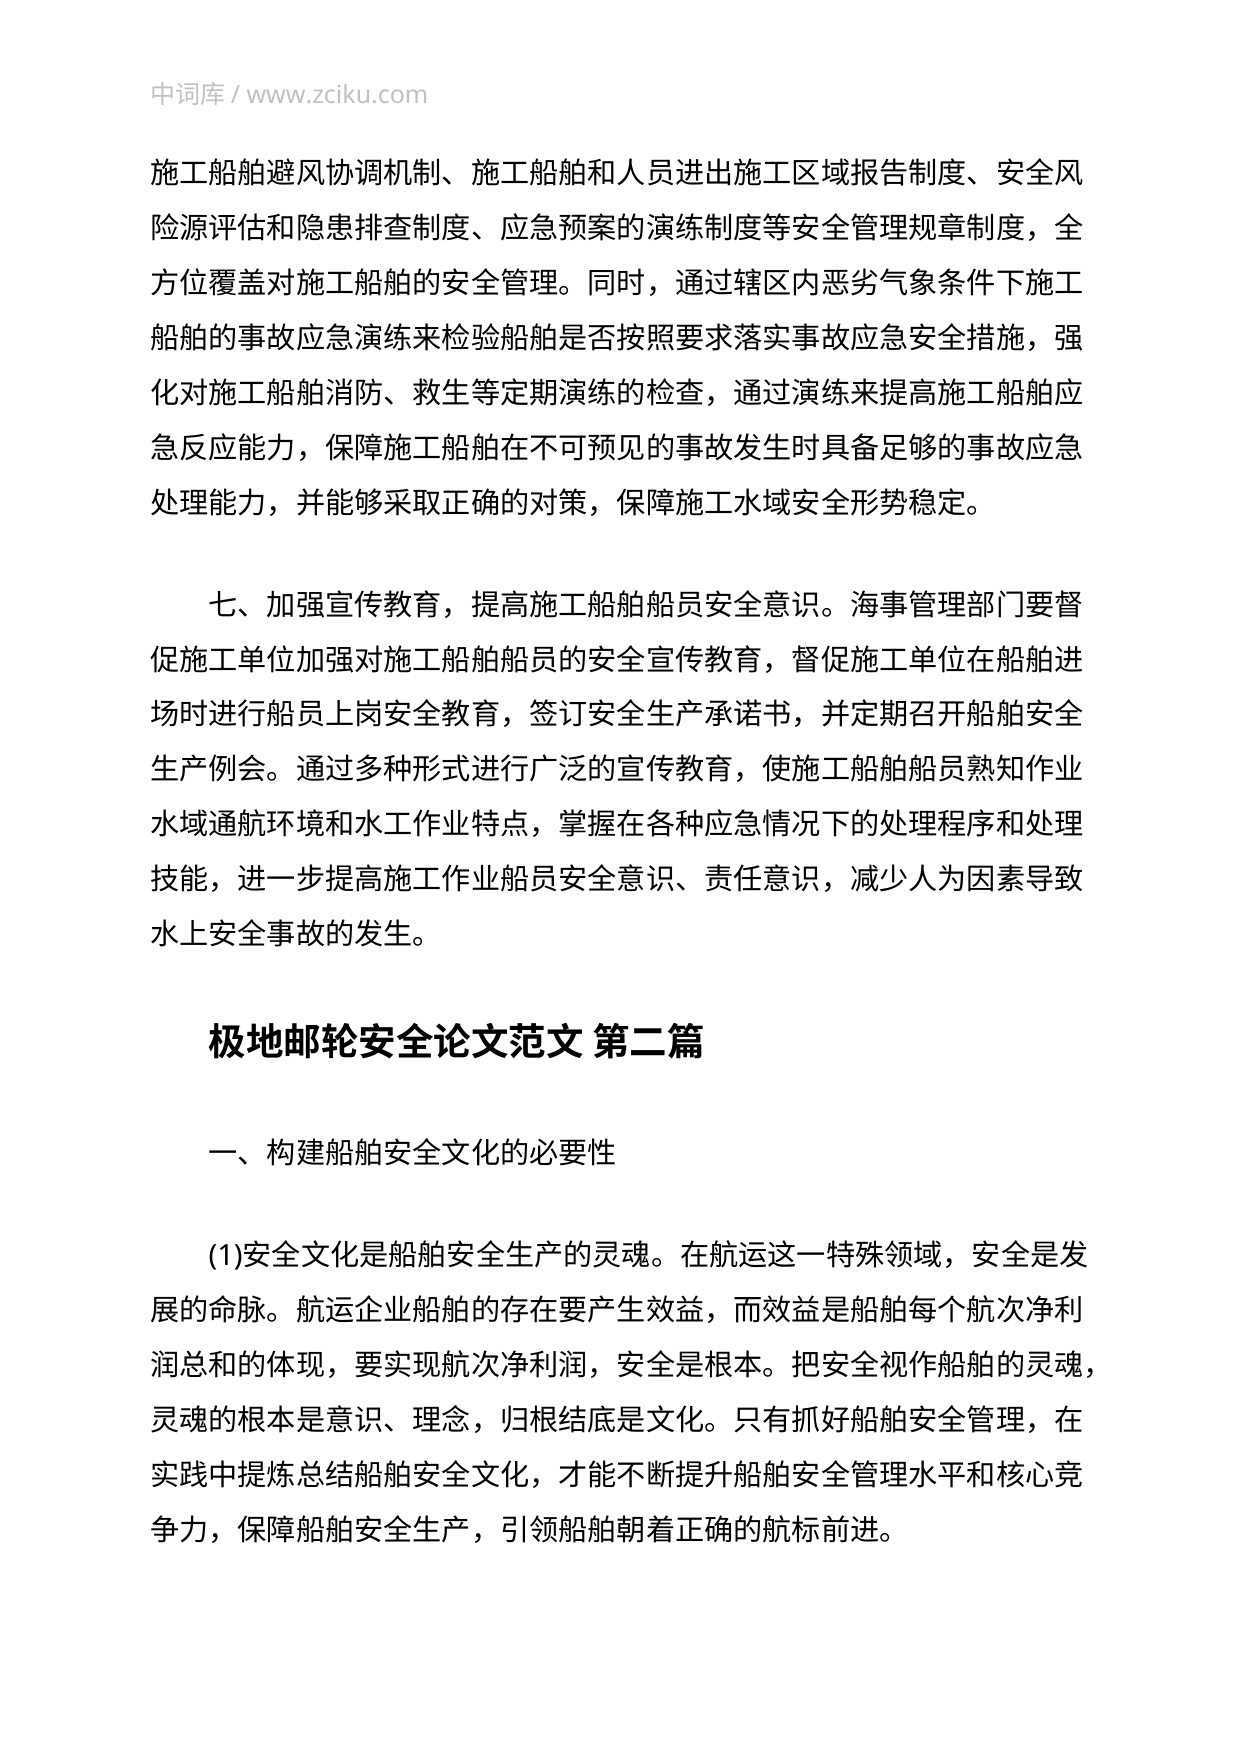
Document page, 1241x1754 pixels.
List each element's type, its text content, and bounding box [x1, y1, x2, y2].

text 一、构建船舶安全文化的必要性 [150, 1130, 1090, 1172]
text (1)安全文化是船舶安全生产的灵魂。在航运这一特殊领域，安全是发展的命脉。航运企业船舶的存在要产生效益，而效益是船舶每个航次净利润总和的体现，要实现航次净利润，安全是根本。把安全视作船舶的灵魂，灵魂的根本是意识、理念，归根结底是文化。只有抓好船舶安全管理，在实践中提炼总结船舶安全文化，才能不断提升船舶安全管理水平和核心竞争力，保障船舶安全生产，引领船舶朝着正确的航标前进。 [150, 1231, 1090, 1548]
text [150, 150, 1090, 522]
text 七、加强宣传教育，提高施工船舶船员安全意识。海事管理部门要督促施工单位加强对施工船舶船员的安全宣传教育，督促施工单位在船舶进场时进行船员上岗安全教育，签订安全生产承诺书，并定期召开船舶安全生产例会。通过多种形式进行广泛的宣传教育，使施工船舶船员熟知作业水域通航环境和水工作业特点，掌握在各种应急情况下的处理程序和处理技能，进一步提高施工作业船员安全意识、责任意识，减少人为因素导致水上安全事故的发生。 [150, 581, 1090, 953]
text 极地邮轮安全论文范文 第二篇 [150, 1012, 1090, 1067]
